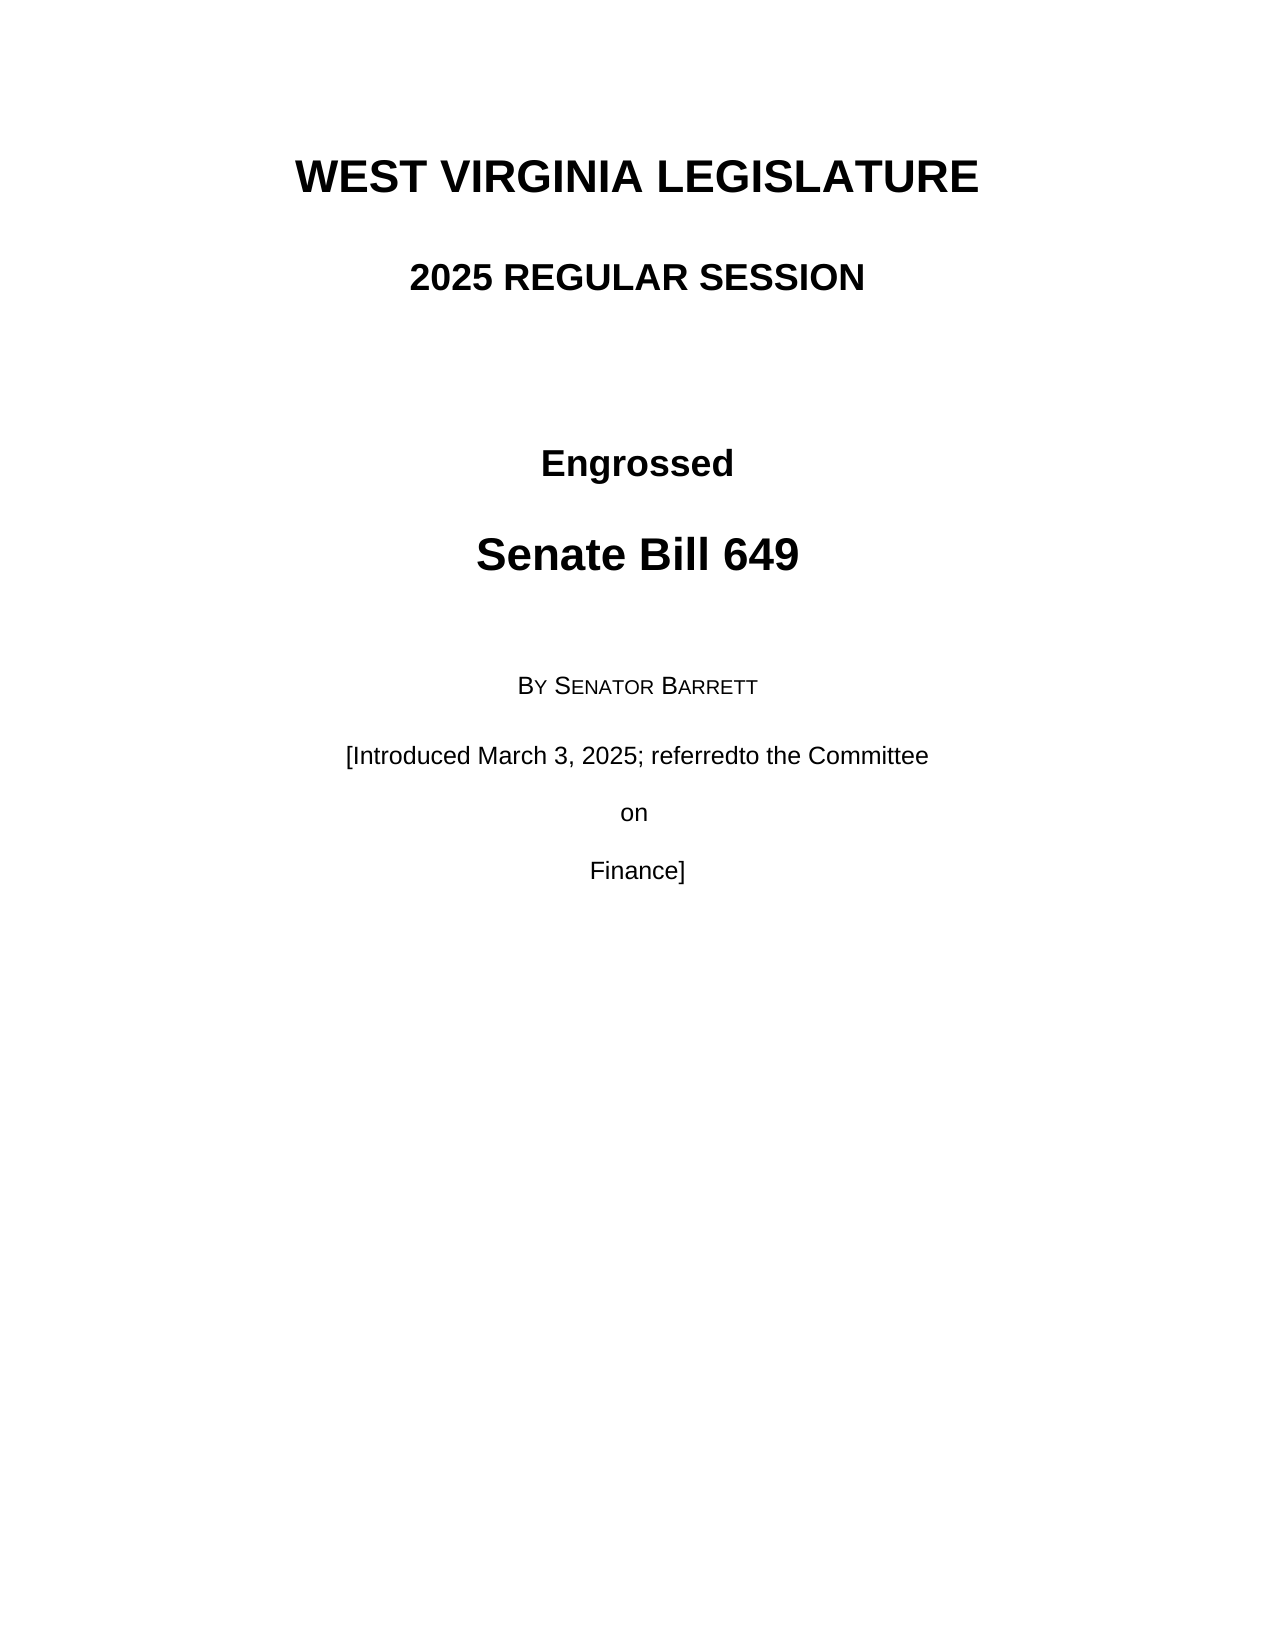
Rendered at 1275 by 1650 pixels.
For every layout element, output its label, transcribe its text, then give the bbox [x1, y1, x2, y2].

title 2025 REGULAR SESSION [150, 255, 1125, 298]
title WEST VIRGINIA LEGISLATURE [150, 150, 1125, 203]
text By [337, 671, 937, 699]
text [Finance] [337, 741, 937, 884]
text Bill [150, 528, 1125, 581]
